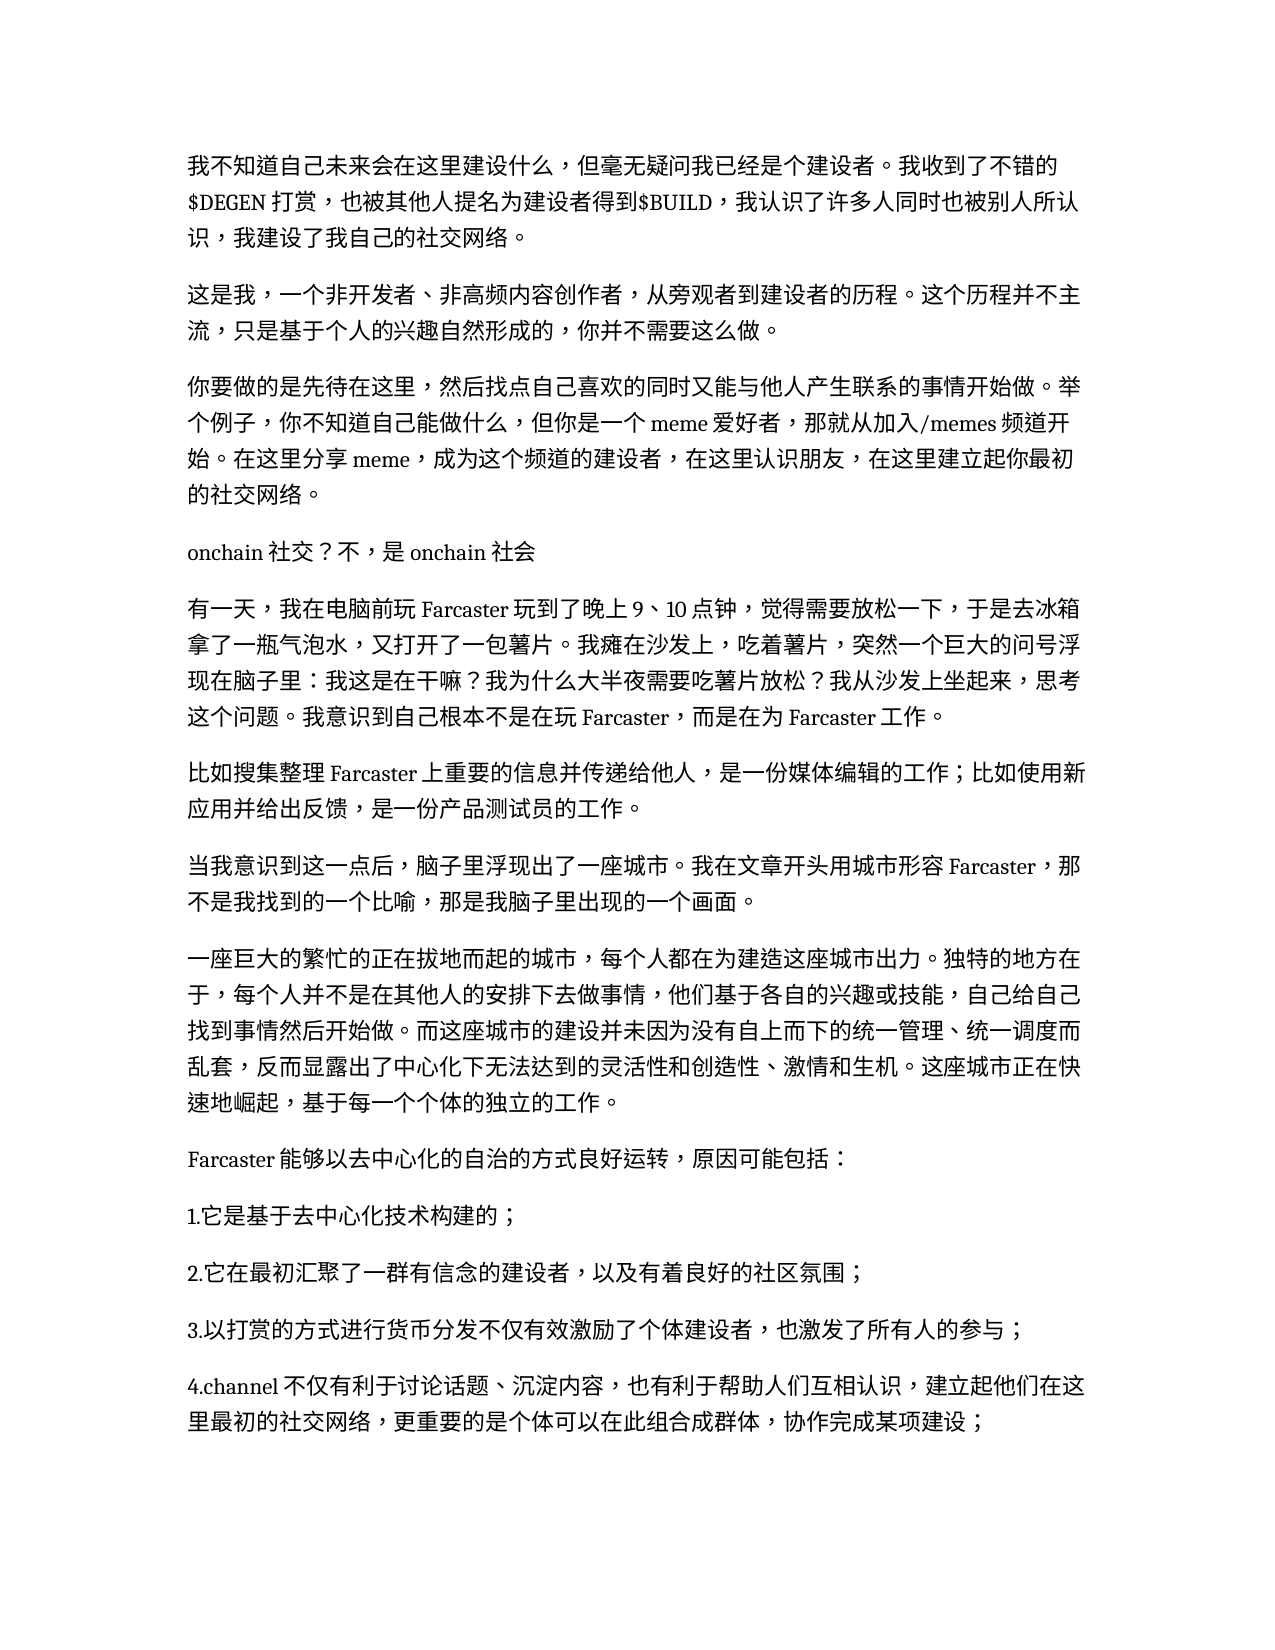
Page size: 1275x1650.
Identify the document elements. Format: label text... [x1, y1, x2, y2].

text Farcaster能够以去中心化的自治的方式良好运转，原因可能包括： [187, 1143, 1087, 1174]
text 2.它在最初汇聚了一群有信念的建设者，以及有着良好的社区氛围； [187, 1257, 1087, 1288]
text 我不知道自己未来会在这里建设什么，但毫无疑问我已经是个建设者。我收到了不错的$DEGEN打赏，也被其他人提名为建设者得到$BUILD，我认识了许多人同时也被别人所认识，我建设了我自己的社交网络。 [187, 150, 1087, 253]
text 一座巨大的繁忙的正在拔地而起的城市，每个人都在为建造这座城市出力。独特的地方在于，每个人并不是在其他人的安排下去做事情，他们基于各自的兴趣或技能，自己给自己找到事情然后开始做。而这座城市的建设并未因为没有自上而下的统一管理、统一调度而乱套，反而显露出了中心化下无法达到的灵活性和创造性、激情和生机。这座城市正在快速地崛起，基于每一个个体的独立的工作。 [187, 943, 1087, 1118]
text 1.它是基于去中心化技术构建的； [187, 1200, 1087, 1231]
text 3.以打赏的方式进行货币分发不仅有效激励了个体建设者，也激发了所有人的参与； [187, 1313, 1087, 1345]
text 有一天，我在电脑前玩Farcaster玩到了晚上9、10点钟，觉得需要放松一下，于是去冰箱拿了一瓶气泡水，又打开了一包薯片。我瘫在沙发上，吃着薯片，突然一个巨大的问号浮现在脑子里：我这是在干嘛？我为什么大半夜需要吃薯片放松？我从沙发上坐起来，思考这个问题。我意识到自己根本不是在玩Farcaster，而是在为Farcaster工作。 [187, 593, 1087, 732]
text 这是我，一个非开发者、非高频内容创作者，从旁观者到建设者的历程。这个历程并不主流，只是基于个人的兴趣自然形成的，你并不需要这么做。 [187, 279, 1087, 346]
text 你要做的是先待在这里，然后找点自己喜欢的同时又能与他人产生联系的事情开始做。举个例子，你不知道自己能做什么，但你是一个meme爱好者，那就从加入/memes 频道开始。在这里分享meme，成为这个频道的建设者，在这里认识朋友，在这里建立起你最初的社交网络。 [187, 371, 1087, 510]
text 当我意识到这一点后，脑子里浮现出了一座城市。我在文章开头用城市形容Farcaster，那不是我找到的一个比喻，那是我脑子里出现的一个画面。 [187, 850, 1087, 917]
text onchain社交？不，是onchain社会 [187, 536, 1087, 567]
text 比如搜集整理Farcaster上重要的信息并传递给他人，是一份媒体编辑的工作；比如使用新应用并给出反馈，是一份产品测试员的工作。 [187, 757, 1087, 824]
text 4.channel不仅有利于讨论话题、沉淀内容，也有利于帮助人们互相认识，建立起他们在这里最初的社交网络，更重要的是个体可以在此组合成群体，协作完成某项建设； [187, 1370, 1087, 1437]
